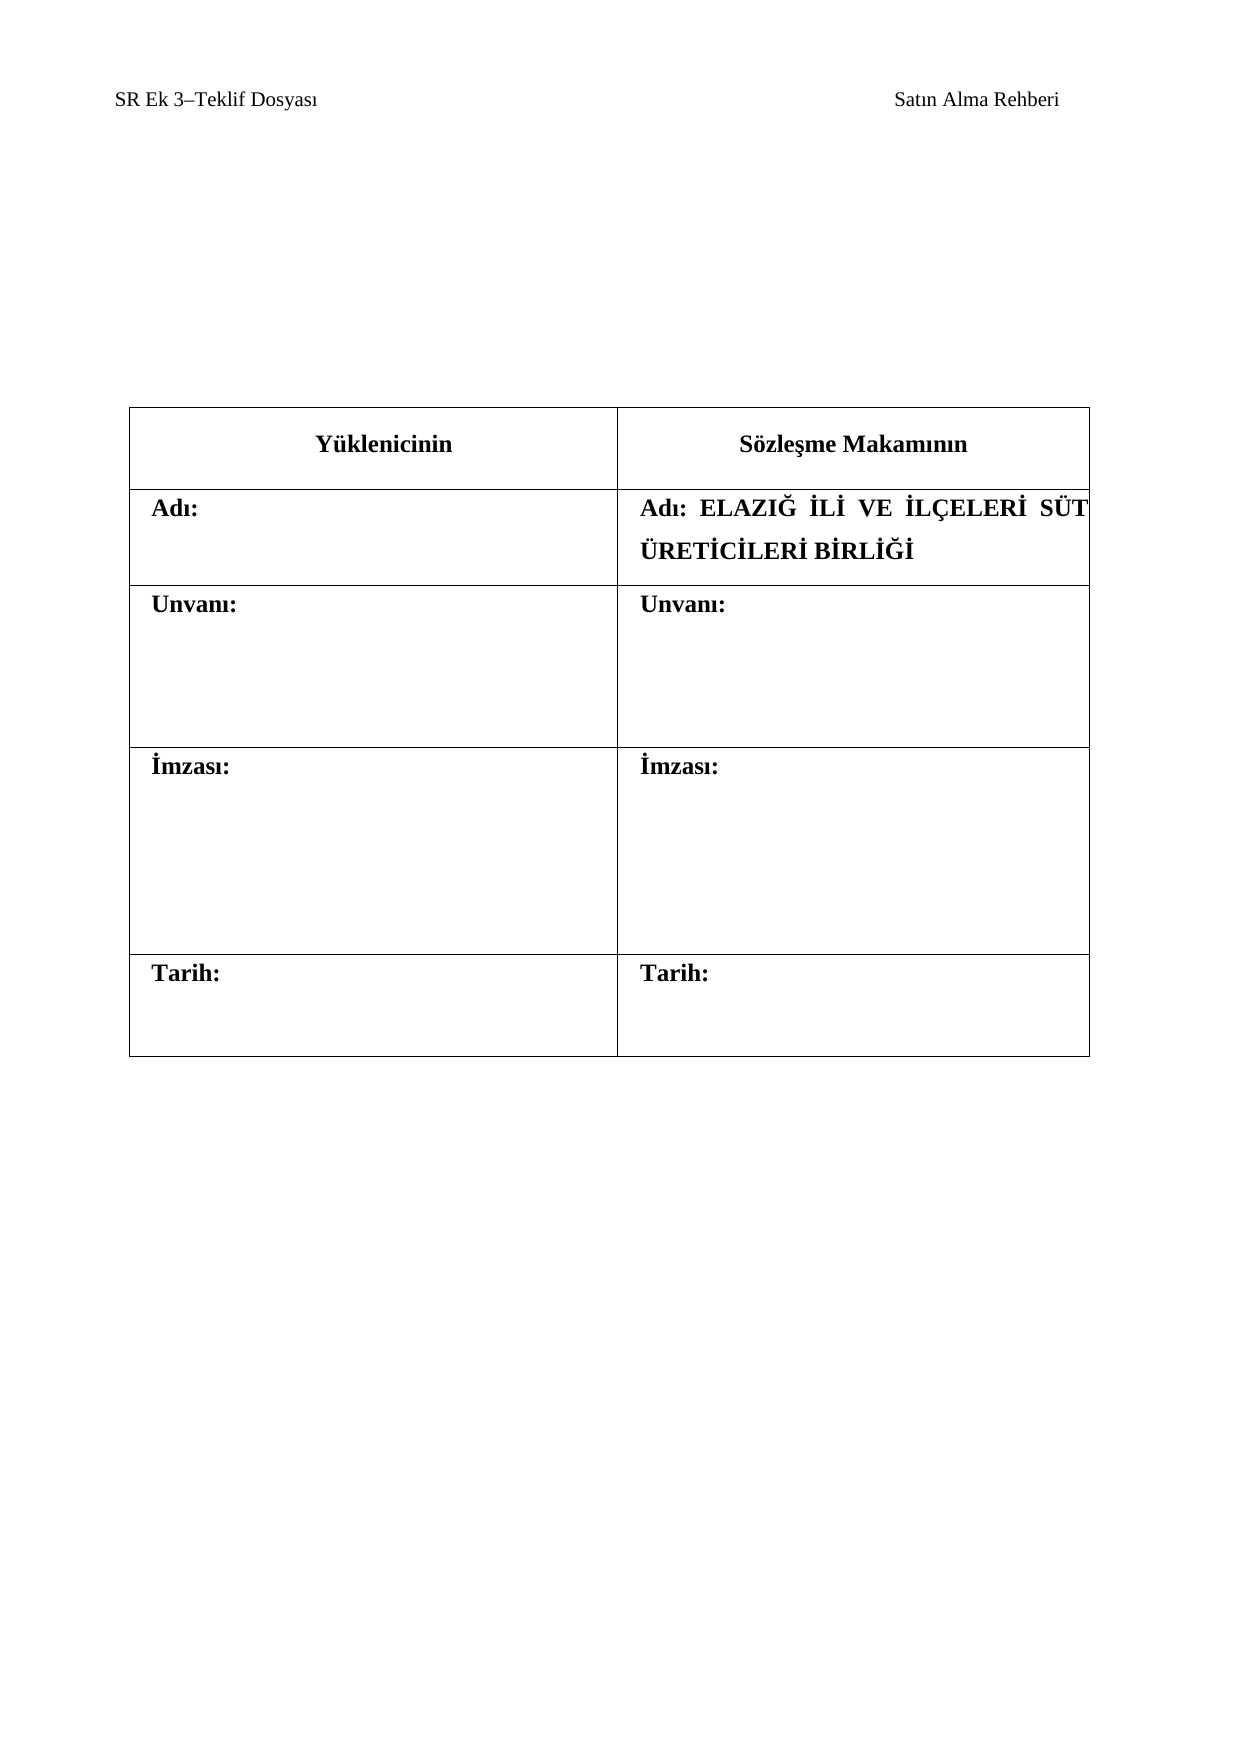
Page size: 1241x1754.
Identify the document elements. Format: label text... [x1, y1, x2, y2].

table_cell Unvanı: [618, 586, 1089, 747]
table_cell İmzası: [618, 748, 1089, 954]
table_cell Tarih: [618, 955, 1089, 1056]
table_cell Tarih: [130, 955, 617, 1056]
table_cell Adı: [130, 490, 617, 585]
table_header Sözleşme Makamının [618, 408, 1089, 489]
table_header Yüklenicinin [130, 408, 617, 489]
table_cell Adı: ELAZIĞ İLİ VE İLÇELERİ SÜT ÜRETİCİLERİ BİRLİĞİ [618, 490, 1089, 585]
table_cell İmzası: [130, 748, 617, 954]
table_cell Unvanı: [130, 586, 617, 747]
